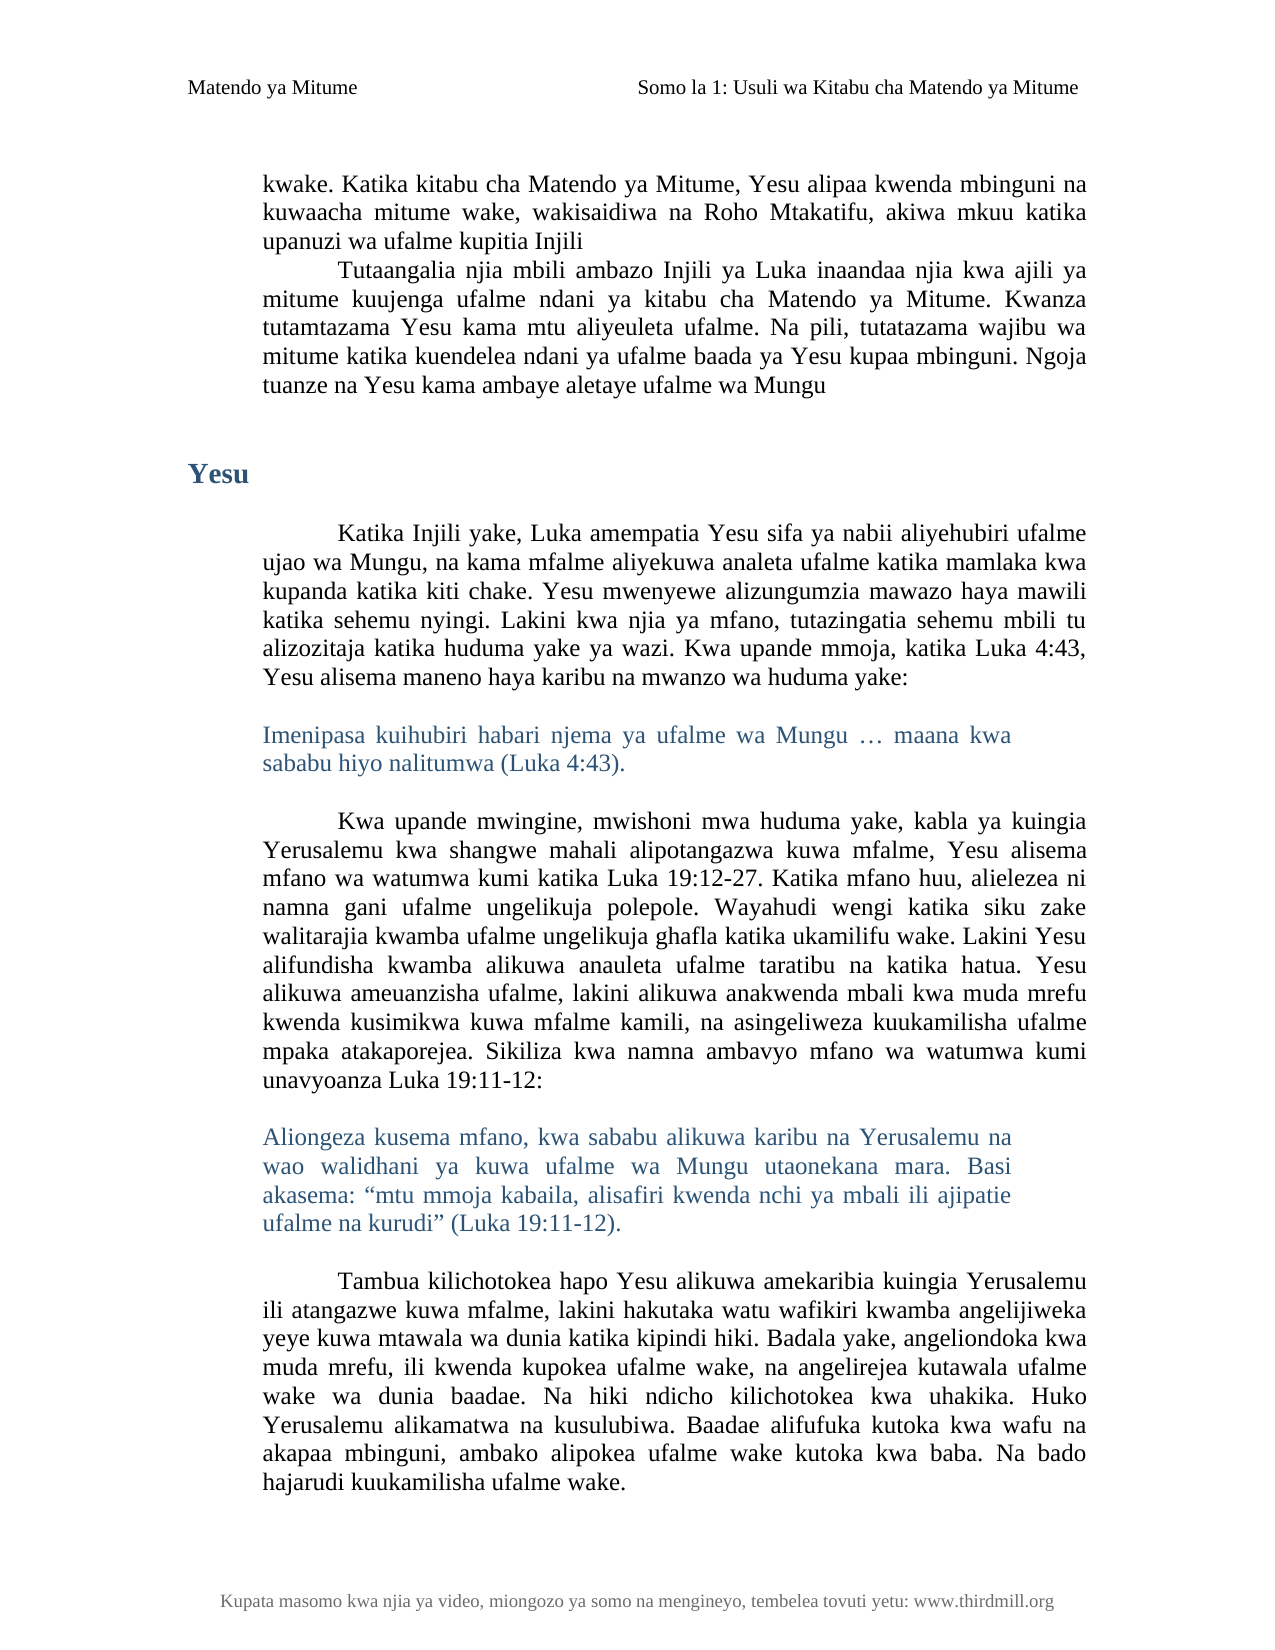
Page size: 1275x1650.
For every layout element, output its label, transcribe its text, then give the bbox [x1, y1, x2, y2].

text Katika Injili yake, Luka amempatia Yesu sifa ya nabii aliyehubiri ufalme ujao wa Mungu, na kama mfalme aliyekuwa analeta ufalme katika mamlaka kwa kupanda katika kiti chake. Yesu mwenyewe alizungumzia mawazo haya mawili katika sehemu nyingi. Lakini kwa njia ya mfano, tutazingatia sehemu mbili tu alizozitaja katika huduma yake ya wazi. Kwa upande mmoja, katika Luka 4:43, Yesu alisema maneno haya karibu na mwanzo wa huduma yake: [262, 518, 1087, 691]
text Tutaangalia njia mbili ambazo Injili ya Luka inaandaa njia kwa ajili ya mitume kuujenga ufalme ndani ya kitabu cha Matendo ya Mitume. Kwanza tutamtazama Yesu kama mtu aliyeuleta ufalme. Na pili, tutatazama wajibu wa mitume katika kuendelea ndani ya ufalme baada ya Yesu kupaa mbinguni. Ngoja tuanze na Yesu kama ambaye aletaye ufalme wa Mungu [262, 255, 1087, 399]
text Aliongeza kusema mfano, kwa sababu alikuwa karibu na Yerusalemu na wao walidhani ya kuwa ufalme wa Mungu utaonekana mara. Basi akasema: “mtu mmoja kabaila, alisafiri kwenda nchi ya mbali ili ajipatie ufalme na kurudi” (Luka 19:11-12). [262, 1122, 1012, 1237]
text Imenipasa kuihubiri habari njema ya ufalme wa Mungu … maana kwa sababu hiyo nalitumwa (Luka 4:43). [262, 720, 1012, 777]
subtitle Yesu [187, 456, 1087, 490]
text Kwa upande mwingine, mwishoni mwa huduma yake, kabla ya kuingia Yerusalemu kwa shangwe mahali alipotangazwa kuwa mfalme, Yesu alisema mfano wa watumwa kumi katika Luka 19:12-27. Katika mfano huu, alielezea ni namna gani ufalme ungelikuja polepole. Wayahudi wengi katika siku zake walitarajia kwamba ufalme ungelikuja ghafla katika ukamilifu wake. Lakini Yesu alifundisha kwamba alikuwa anauleta ufalme taratibu na katika hatua. Yesu alikuwa ameuanzisha ufalme, lakini alikuwa anakwenda mbali kwa muda mrefu kwenda kusimikwa kuwa mfalme kamili, na asingeliweza kuukamilisha ufalme mpaka atakaporejea. Sikiliza kwa namna ambavyo mfano wa watumwa kumi unavyoanza Luka 19:11-12: [262, 806, 1087, 1093]
text Tambua kilichotokea hapo Yesu alikuwa amekaribia kuingia Yerusalemu ili atangazwe kuwa mfalme, lakini hakutaka watu wafikiri kwamba angelijiweka yeye kuwa mtawala wa dunia katika kipindi hiki. Badala yake, angeliondoka kwa muda mrefu, ili kwenda kupokea ufalme wake, na angelirejea kutawala ufalme wake wa dunia baadae. Na hiki ndicho kilichotokea kwa uhakika. Huko Yerusalemu alikamatwa na kusulubiwa. Baadae alifufuka kutoka kwa wafu na akapaa mbinguni, ambako alipokea ufalme wake kutoka kwa baba. Na bado hajarudi kuukamilisha ufalme wake. [262, 1266, 1087, 1496]
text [262, 169, 1087, 255]
